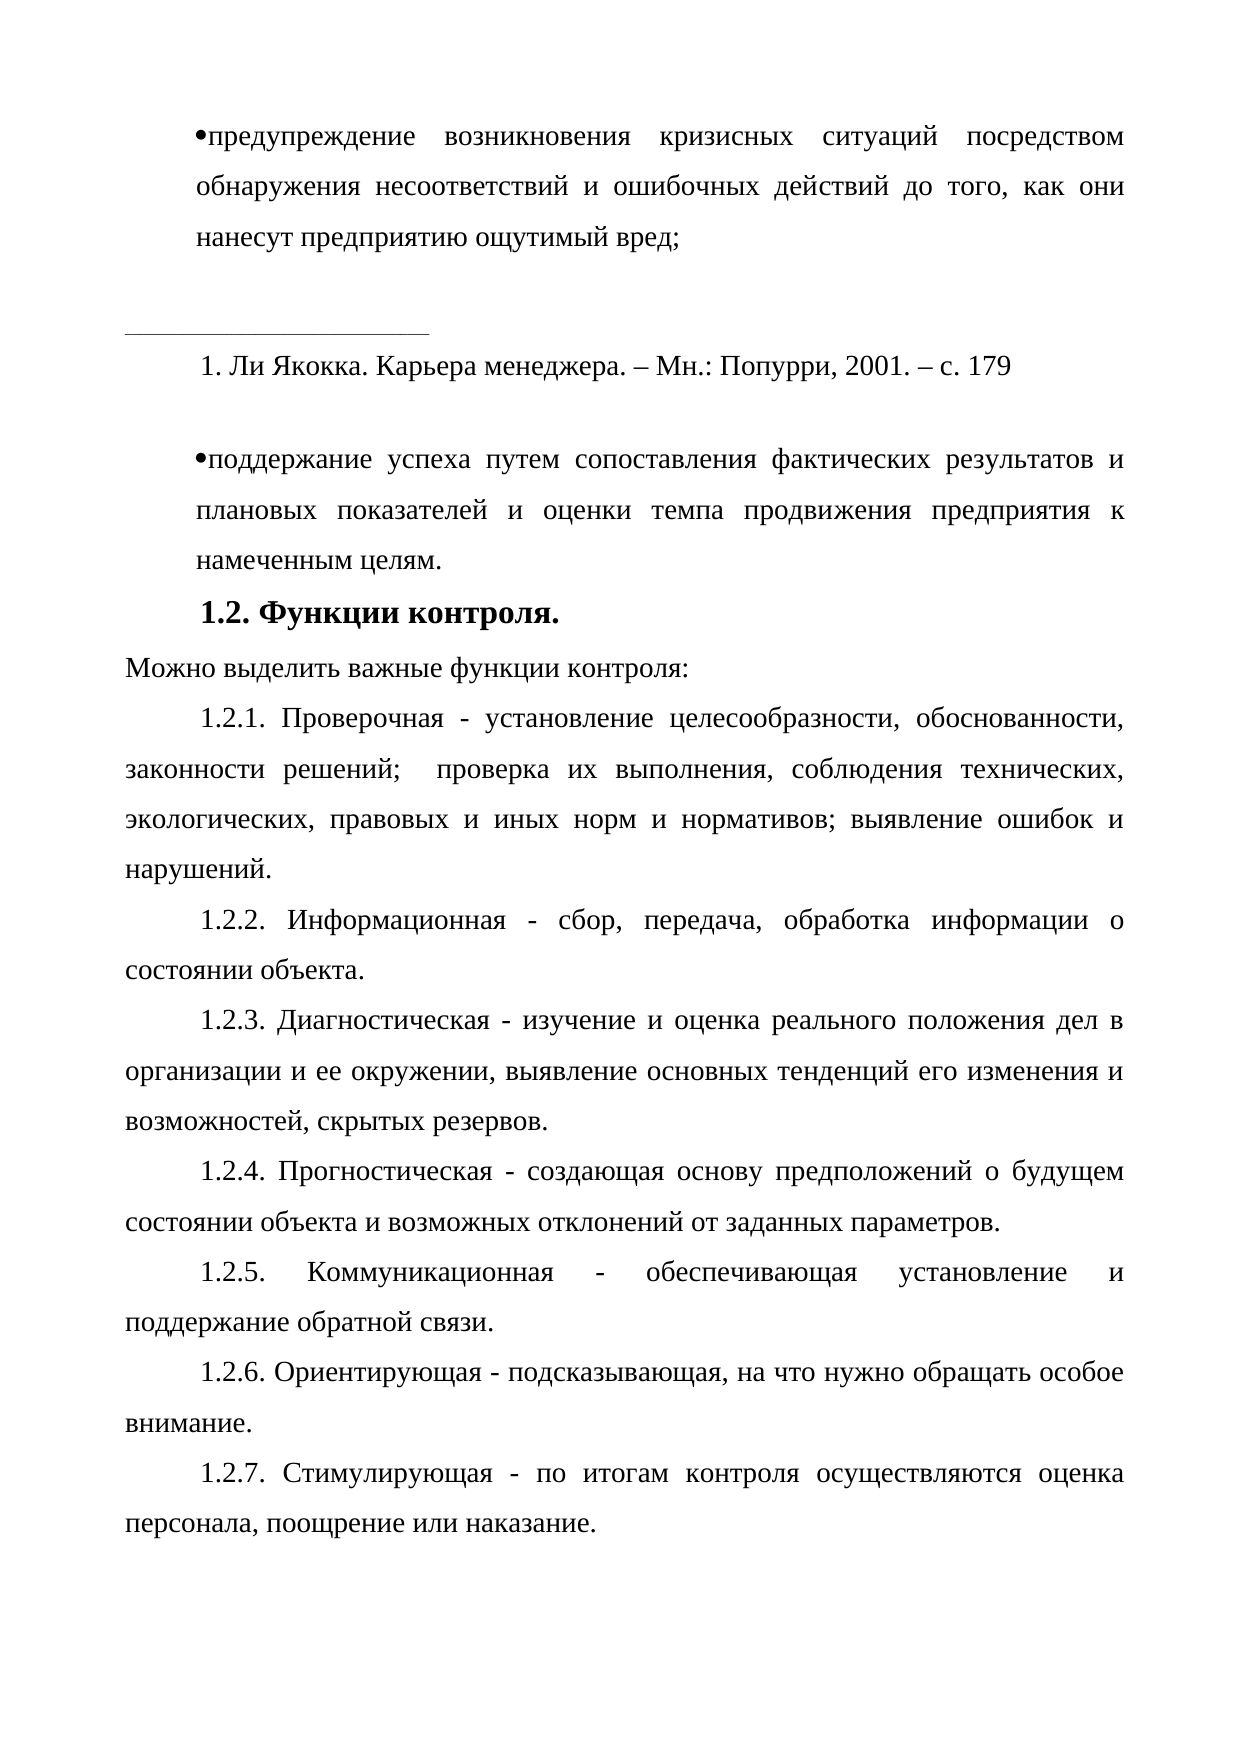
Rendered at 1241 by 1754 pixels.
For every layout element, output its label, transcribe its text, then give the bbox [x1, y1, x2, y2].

text 1. Ли Якокка. Карьера менеджера. – Мн.: Попурри, 2001. – с. 179 [125, 348, 1125, 382]
list предупреждение возникновения кризисных ситуаций посредством обнаружения несоответствий и ошибочных действий до того, как они нанесут предприятию ощутимый вред; [196, 118, 1125, 252]
text 1.2.7. Стимулирующая - по итогам контроля осуществляются оценка персонала, поощрение или наказание. [125, 1455, 1125, 1539]
text 1.2.1. Проверочная - установление целесообразности, обоснованности, законности решений; проверка их выполнения, соблюдения технических, экологических, правовых и иных норм и нормативов; выявление ошибок и нарушений. [125, 701, 1125, 885]
list поддержание успеха путем сопоставления фактических результатов и плановых показателей и оценки темпа продвижения предприятия к намеченным целям. [196, 442, 1125, 576]
text 1.2.4. Прогностическая - создающая основу предположений о будущем состоянии объекта и возможных отклонений от заданных параметров. [125, 1153, 1125, 1237]
text __________________________________________ [125, 319, 1125, 348]
text 1.2.6. Ориентирующая - подсказывающая, на что нужно обращать особое внимание. [125, 1354, 1125, 1438]
text 1.2.5. Коммуникационная - обеспечивающая установление и поддержание обратной связи. [125, 1254, 1125, 1338]
text 1.2. Функции контроля. [125, 593, 1125, 631]
text 1.2.2. Информационная - сбор, передача, обработка информации о состоянии объекта. [125, 902, 1125, 986]
text 1.2.3. Диагностическая - изучение и оценка реального положения дел в организации и ее окружении, выявление основных тенденций его изменения и возможностей, скрытых резервов. [125, 1002, 1125, 1137]
text Можно выделить важные функции контроля: [125, 650, 1125, 684]
